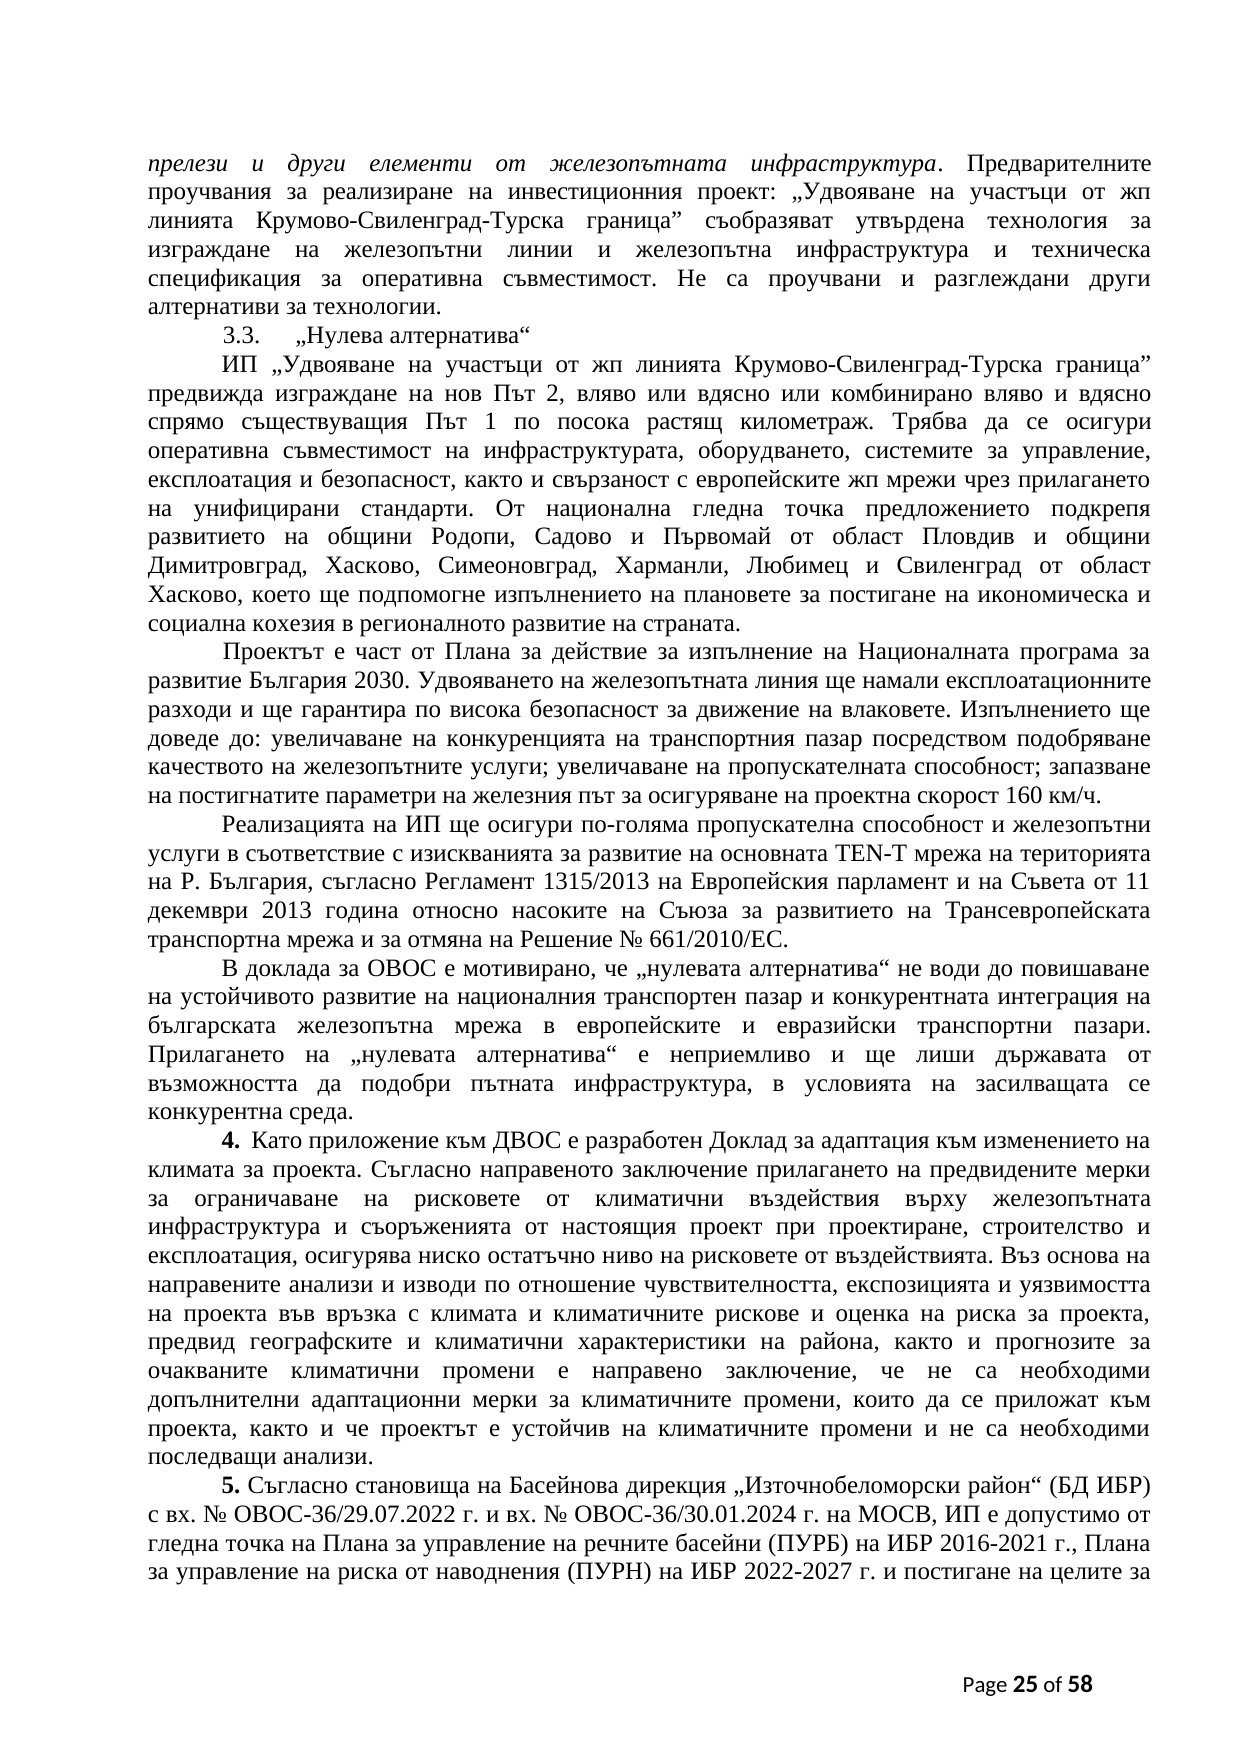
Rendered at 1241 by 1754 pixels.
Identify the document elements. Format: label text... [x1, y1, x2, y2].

text Проектът е част от Плана за действие за изпълнение на Националната програма за развитие България 2030. Удвояването на железопътната линия ще намали експлоатационните разходи и ще гарантира по висока безопасност за движение на влаковете. Изпълнението ще доведе до: увеличаване на конкуренцията на транспортния пазар посредством подобряване качеството на железопътните услуги; увеличаване на пропускателната способност; запазване на постигнатите параметри на железния път за осигуряване на проектна скорост 160 км/ч. [148, 636, 1152, 809]
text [148, 1470, 1152, 1585]
list Като приложение към ДВОС е разработен Доклад за адаптация към изменението на климата за проекта. Съгласно направеното заключение прилагането на предвидените мерки за ограничаване на рисковете от климатични въздействия върху железопътната инфраструктура и съоръженията от настоящия проект при проектиране, строителство и експлоатация, осигурява ниско остатъчно ниво на рисковете от въздействията. Въз основа на направените анализи и изводи по отношение чувствителността, експозицията и уязвимостта на проекта във връзка с климата и климатичните рискове и оценка на риска за проекта, предвид географските и климатични характеристики на района, както и прогнозите за очакваните климатични промени е направено заключение, че не са необходими допълнителни адаптационни мерки за климатичните промени, които да се приложат към проекта, както и че проектът е устойчив на климатичните промени и не са необходими последващи анализи. [148, 1125, 1152, 1470]
text В доклада за ОВОС е мотивирано, че „нулевата алтернатива“ не води до повишаване на устойчивото развитие на националния транспортен пазар и конкурентната интеграция на българската железопътна мрежа в европейските и евразийски транспортни пазари. Прилагането на „нулевата алтернатива“ е неприемливо и ще лиши държавата от възможността да подобри пътната инфраструктура, в условията на засилващата се конкурентна среда. [148, 953, 1152, 1125]
list „Нулева алтернатива“ [148, 320, 1152, 349]
text Реализацията на ИП ще осигури по-голяма пропускателна способност и железопътни услуги в съответствие с изискванията за развитие на основната TEN-T мрежа на територията на Р. България, съгласно Регламент 1315/2013 на Европейския парламент и на Съвета от 11 декември 2013 година относно насоките на Съюза за развитието на Трансевропейската транспортна мрежа и за отмяна на Решение № 661/2010/ЕС. [148, 809, 1152, 953]
text ИП „Удвояване на участъци от жп линията Крумово-Свиленград-Турска граница” предвижда изграждане на нов Път 2, вляво или вдясно или комбинирано вляво и вдясно спрямо съществуващия Път 1 по посока растящ километраж. Трябва да се осигури оперативна съвместимост на инфраструктурата, оборудването, системите за управление, експлоатация и безопасност, както и свързаност с европейските жп мрежи чрез прилагането на унифицирани стандарти. От национална гледна точка предложението подкрепя развитието на общини Родопи, Садово и Първомай от област Пловдив и общини Димитровград, Хасково, Симеоновград, Харманли, Любимец и Свиленград от област Хасково, което ще подпомогне изпълнението на плановете за постигане на икономическа и социална кохезия в регионалното развитие на страната. [148, 349, 1152, 636]
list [148, 148, 1152, 320]
